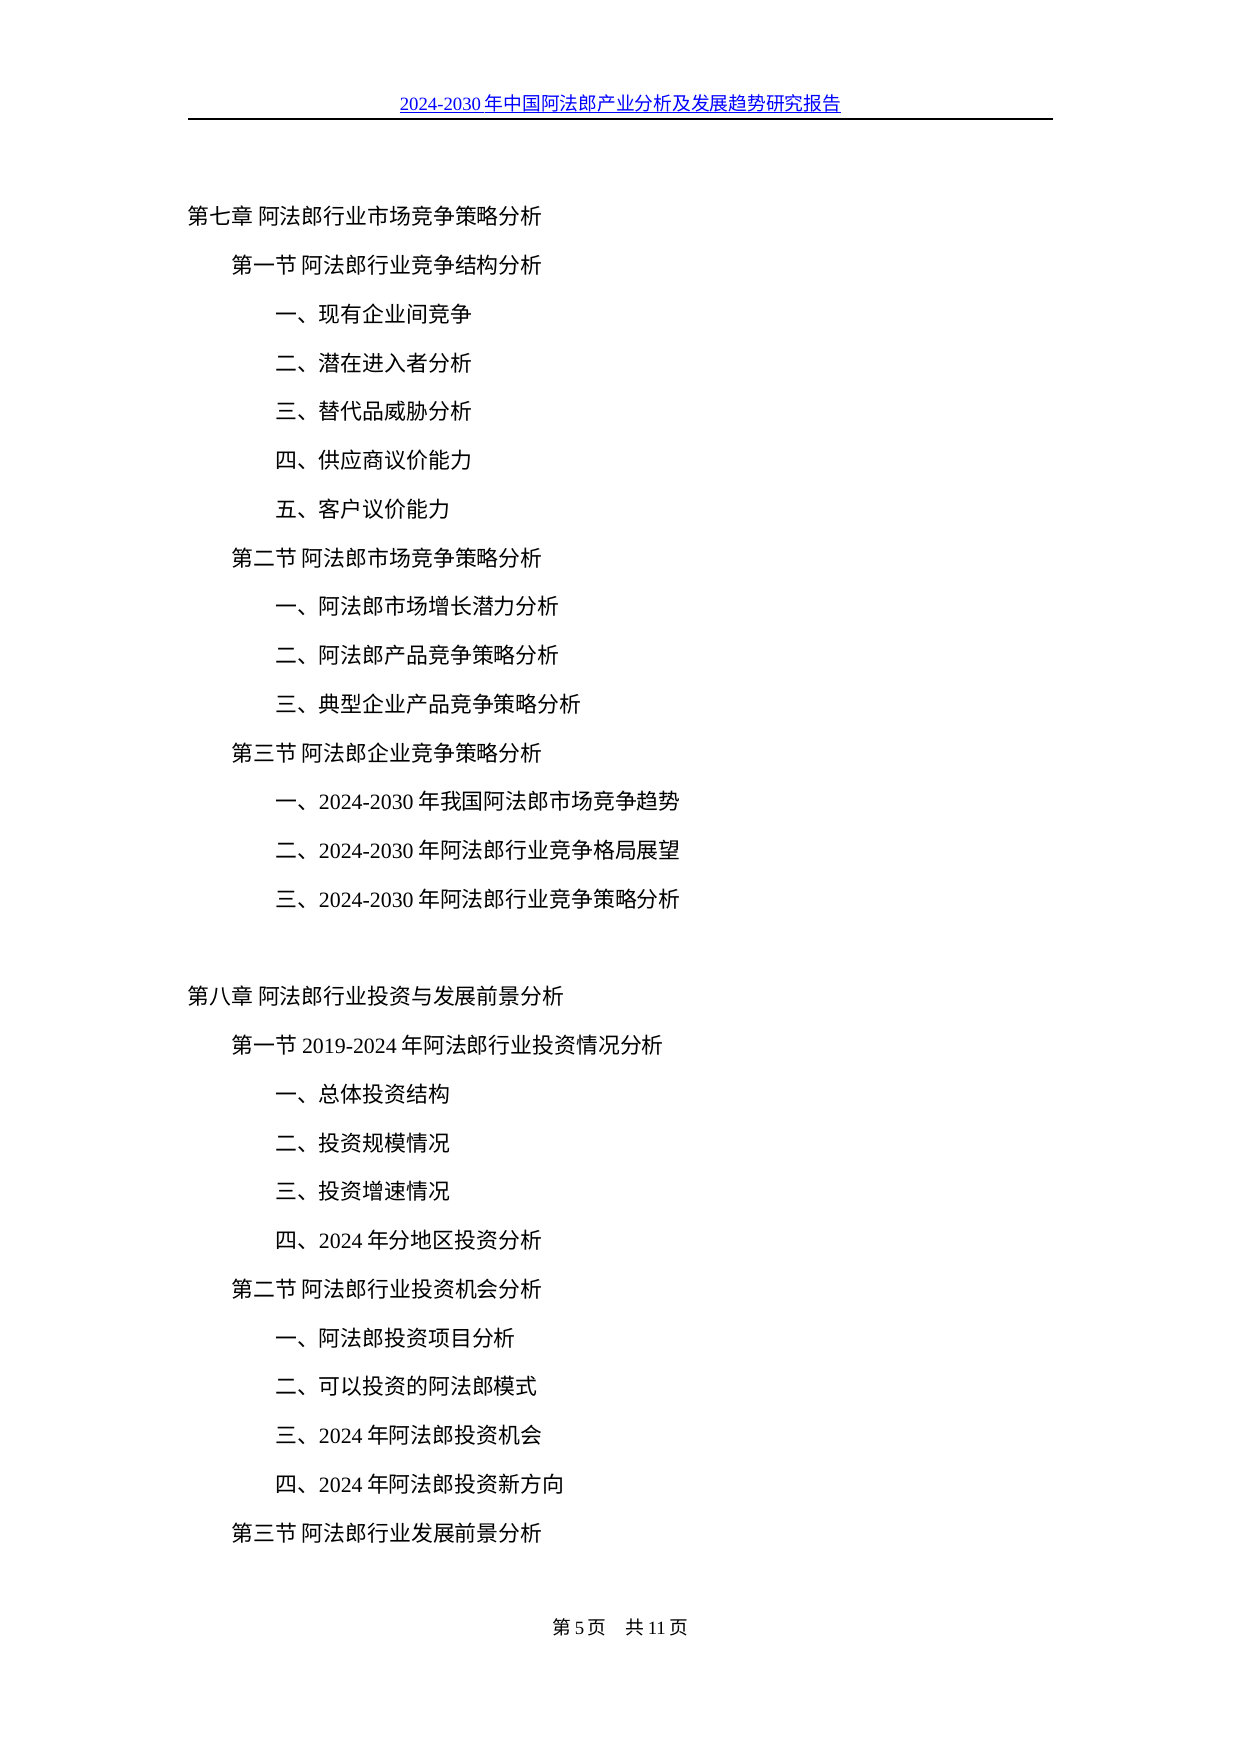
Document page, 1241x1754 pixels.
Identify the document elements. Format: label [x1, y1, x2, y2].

text [187, 150, 1053, 1548]
